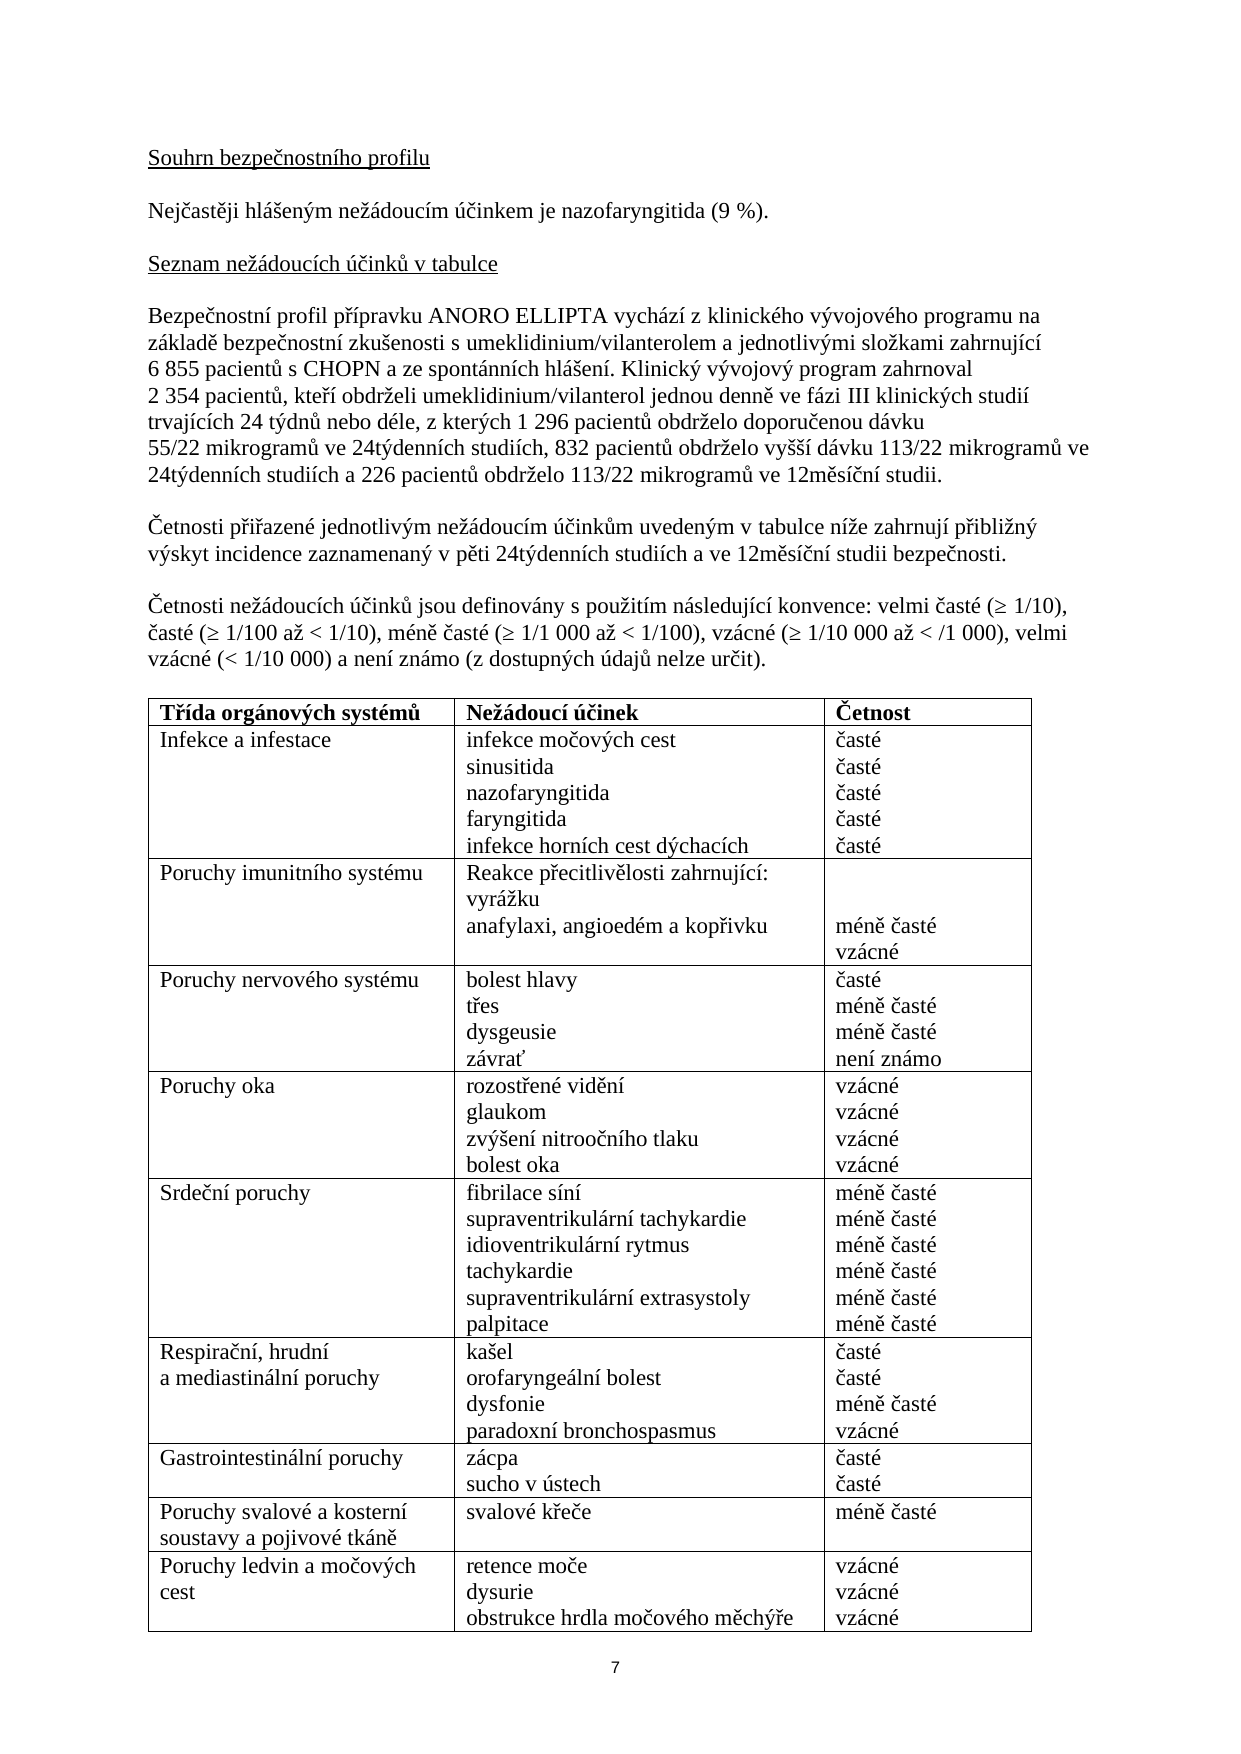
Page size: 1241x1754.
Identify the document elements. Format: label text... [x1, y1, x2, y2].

table_cell kašel orofaryngeální bolest dysfonie paradoxní bronchospasmus [455, 1338, 824, 1443]
table_cell časté méně časté méně časté není známo [825, 966, 1031, 1071]
table_cell retence moče dysurie obstrukce hrdla močového měchýře [455, 1552, 824, 1631]
table_cell Reakce přecitlivělosti zahrnující: vyrážku anafylaxi, angioedém a kopřivku [455, 859, 824, 964]
table_cell svalové křeče [455, 1498, 824, 1551]
table_cell Poruchy svalové a kosterní soustavy a pojivové tkáně [149, 1498, 454, 1551]
table_cell Poruchy imunitního systému [149, 859, 454, 964]
table_cell infekce močových cest sinusitida nazofaryngitida faryngitida infekce horních cest dýchacích [455, 726, 824, 858]
table_cell vzácné vzácné vzácné [825, 1552, 1031, 1631]
table_header Nežádoucí účinek [455, 699, 824, 725]
table_cell Poruchy ledvin a močových cest [149, 1552, 454, 1631]
table_cell Respirační, hrudní a mediastinální poruchy [149, 1338, 454, 1443]
table_cell časté časté méně časté vzácné [825, 1338, 1031, 1443]
table_cell Srdeční poruchy [149, 1179, 454, 1337]
text Bezpečnostní profil přípravku ANORO ELLIPTA vychází z klinického vývojového programu na základě bezpečnostní zkušenosti s umeklidinium/vilanterolem a jednotlivými složkami zahrnující 6 855 pacientů s CHOPN a ze spontánních hlášení. Klinický vývojový program zahrnoval 2 354 pacientů, kteří obdrželi umeklidinium/vilanterol jednou denně ve fázi III klinických studií trvajících 24 týdnů nebo déle, z kterých 1 296 pacientů obdrželo doporučenou dávku 55/22 mikrogramů ve 24týdenních studiích, 832 pacientů obdrželo vyšší dávku 113/22 mikrogramů ve 24týdenních studiích a 226 pacientů obdrželo 113/22 mikrogramů ve 12měsíční studii. [148, 303, 1092, 487]
table_cell fibrilace síní supraventrikulární tachykardie idioventrikulární rytmus tachykardie supraventrikulární extrasystoly palpitace [455, 1179, 824, 1337]
table_cell Poruchy oka [149, 1072, 454, 1177]
table_cell Gastrointestinální poruchy [149, 1444, 454, 1497]
text Četnosti přiřazené jednotlivým nežádoucím účinkům uvedeným v tabulce níže zahrnují přibližný výskyt incidence zaznamenaný v pěti 24týdenních studiích a ve 12měsíční studii bezpečnosti. [148, 513, 1092, 566]
table_cell Infekce a infestace [149, 726, 454, 858]
table_cell vzácné vzácné vzácné vzácné [825, 1072, 1031, 1177]
text Souhrn bezpečnostního profilu [148, 144, 1092, 171]
table_cell časté časté [825, 1444, 1031, 1497]
table_cell méně časté méně časté méně časté méně časté méně časté méně časté [825, 1179, 1031, 1337]
table_cell méně časté vzácné [825, 859, 1031, 964]
table_cell Poruchy nervového systému [149, 966, 454, 1071]
table_cell zácpa sucho v ústech [455, 1444, 824, 1497]
table_header Třída orgánových systémů [149, 699, 454, 725]
table_header Četnost [825, 699, 1031, 725]
text Nejčastěji hlášeným nežádoucím účinkem je nazofaryngitida (9 %). [148, 197, 1092, 223]
table_cell rozostřené vidění glaukom zvýšení nitroočního tlaku bolest oka [455, 1072, 824, 1177]
table_cell časté časté časté časté časté [825, 726, 1031, 858]
text Seznam nežádoucích účinků v tabulce [148, 250, 1092, 276]
table_cell bolest hlavy třes dysgeusie závrať [455, 966, 824, 1071]
text Četnosti nežádoucích účinků jsou definovány s použitím následující konvence: velmi časté (≥ 1/10), časté (≥ 1/100 až < 1/10), méně časté (≥ 1/1 000 až < 1/100), vzácné (≥ 1/10 000 až < /1 000), velmi vzácné (< 1/10 000) a není známo (z dostupných údajů nelze určit). [148, 592, 1092, 672]
table_cell méně časté [825, 1498, 1031, 1551]
